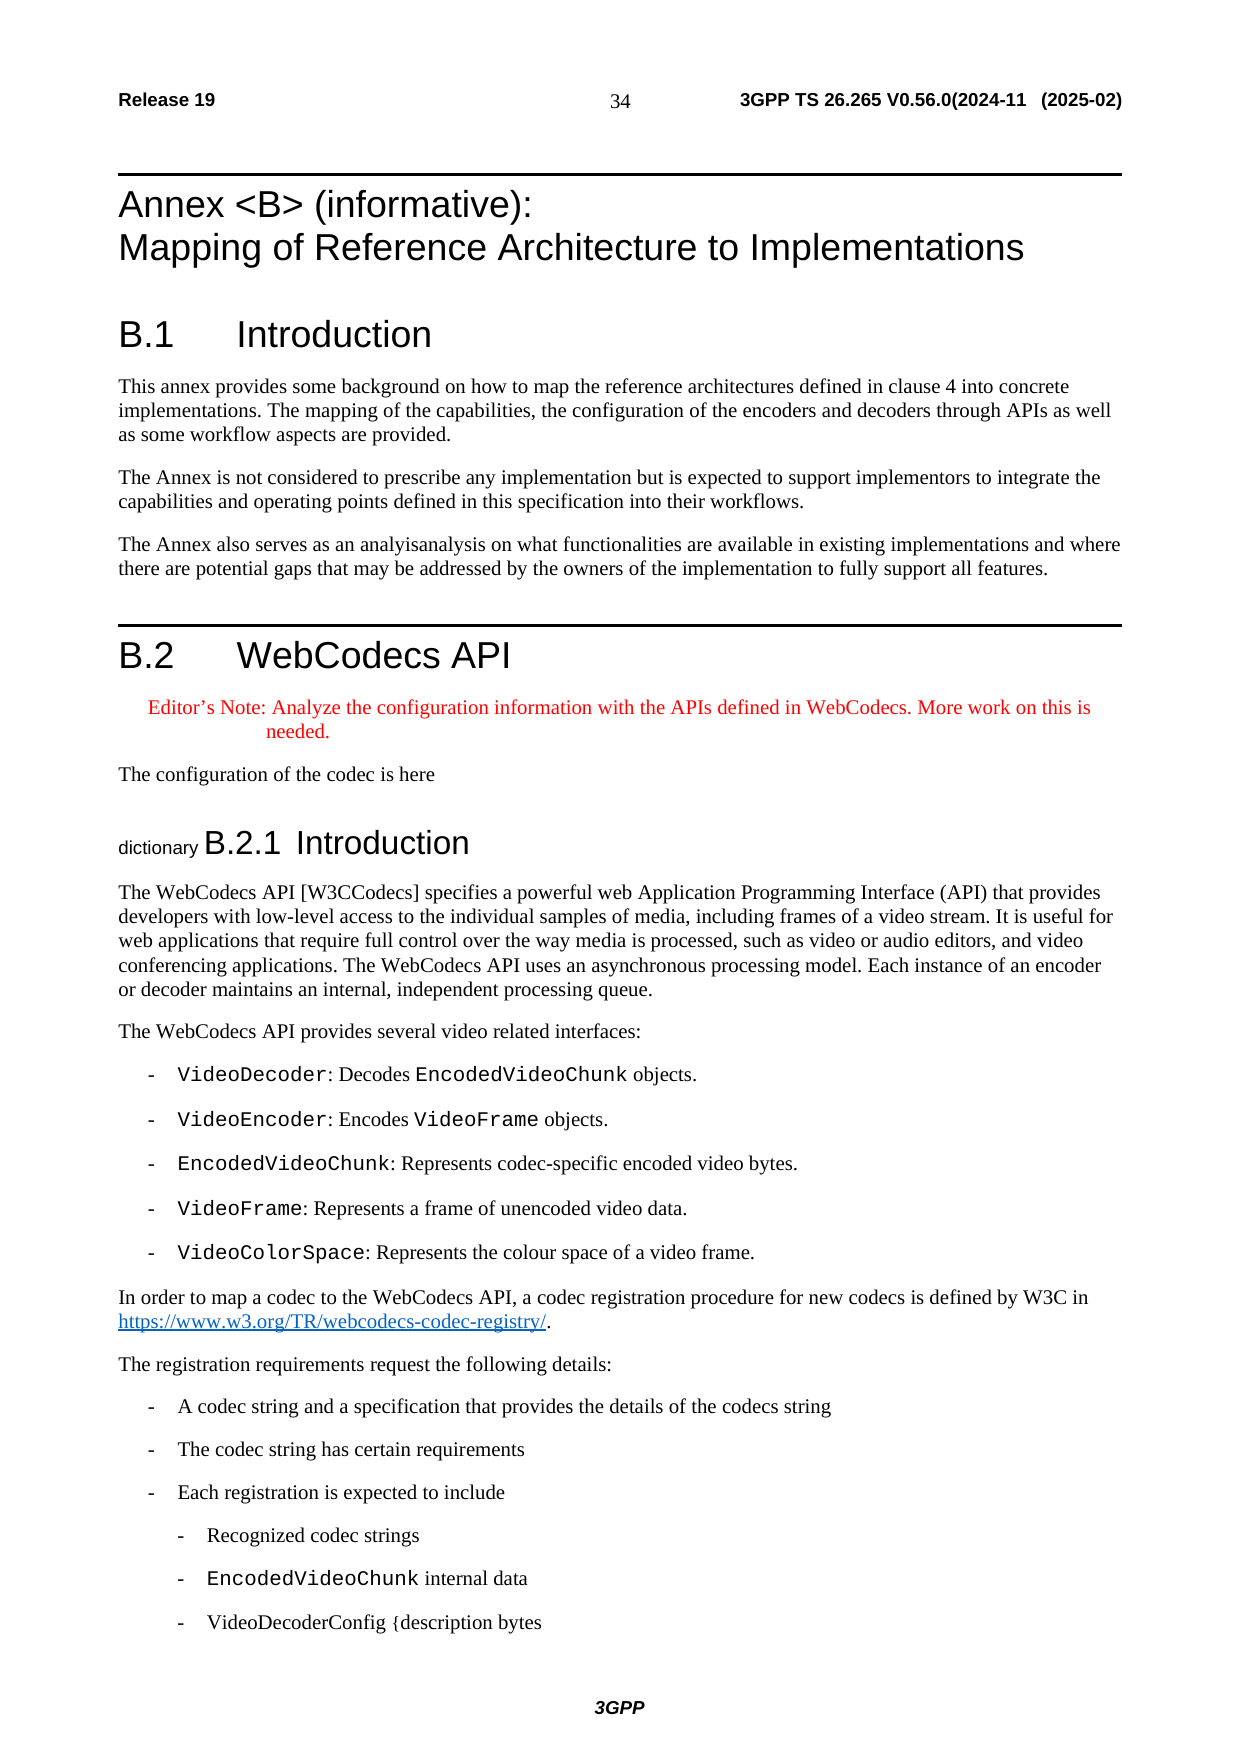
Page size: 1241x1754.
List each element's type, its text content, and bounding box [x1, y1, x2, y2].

text This annex provides some background on how to map the reference architectures defined in clause 4 into concrete implementations. The mapping of the capabilities, the configuration of the encoders and decoders through APIs as well as some workflow aspects are provided. [118, 374, 1122, 446]
text The Annex also serves as an on what functionalities are available in existing implementations and where there are potential gaps that may be addressed by the owners of the implementation to fully support all features. [118, 532, 1122, 580]
subtitle B.1 Introduction [118, 302, 1122, 355]
text VideoDecoderConfig [177, 1610, 1122, 1634]
subtitle B.2 WebCodecs API [118, 627, 1122, 676]
text The Annex is not considered to prescribe any implementation but is expected to support implementors to integrate the capabilities and operating points defined in this specification into their workflows. [118, 465, 1122, 513]
